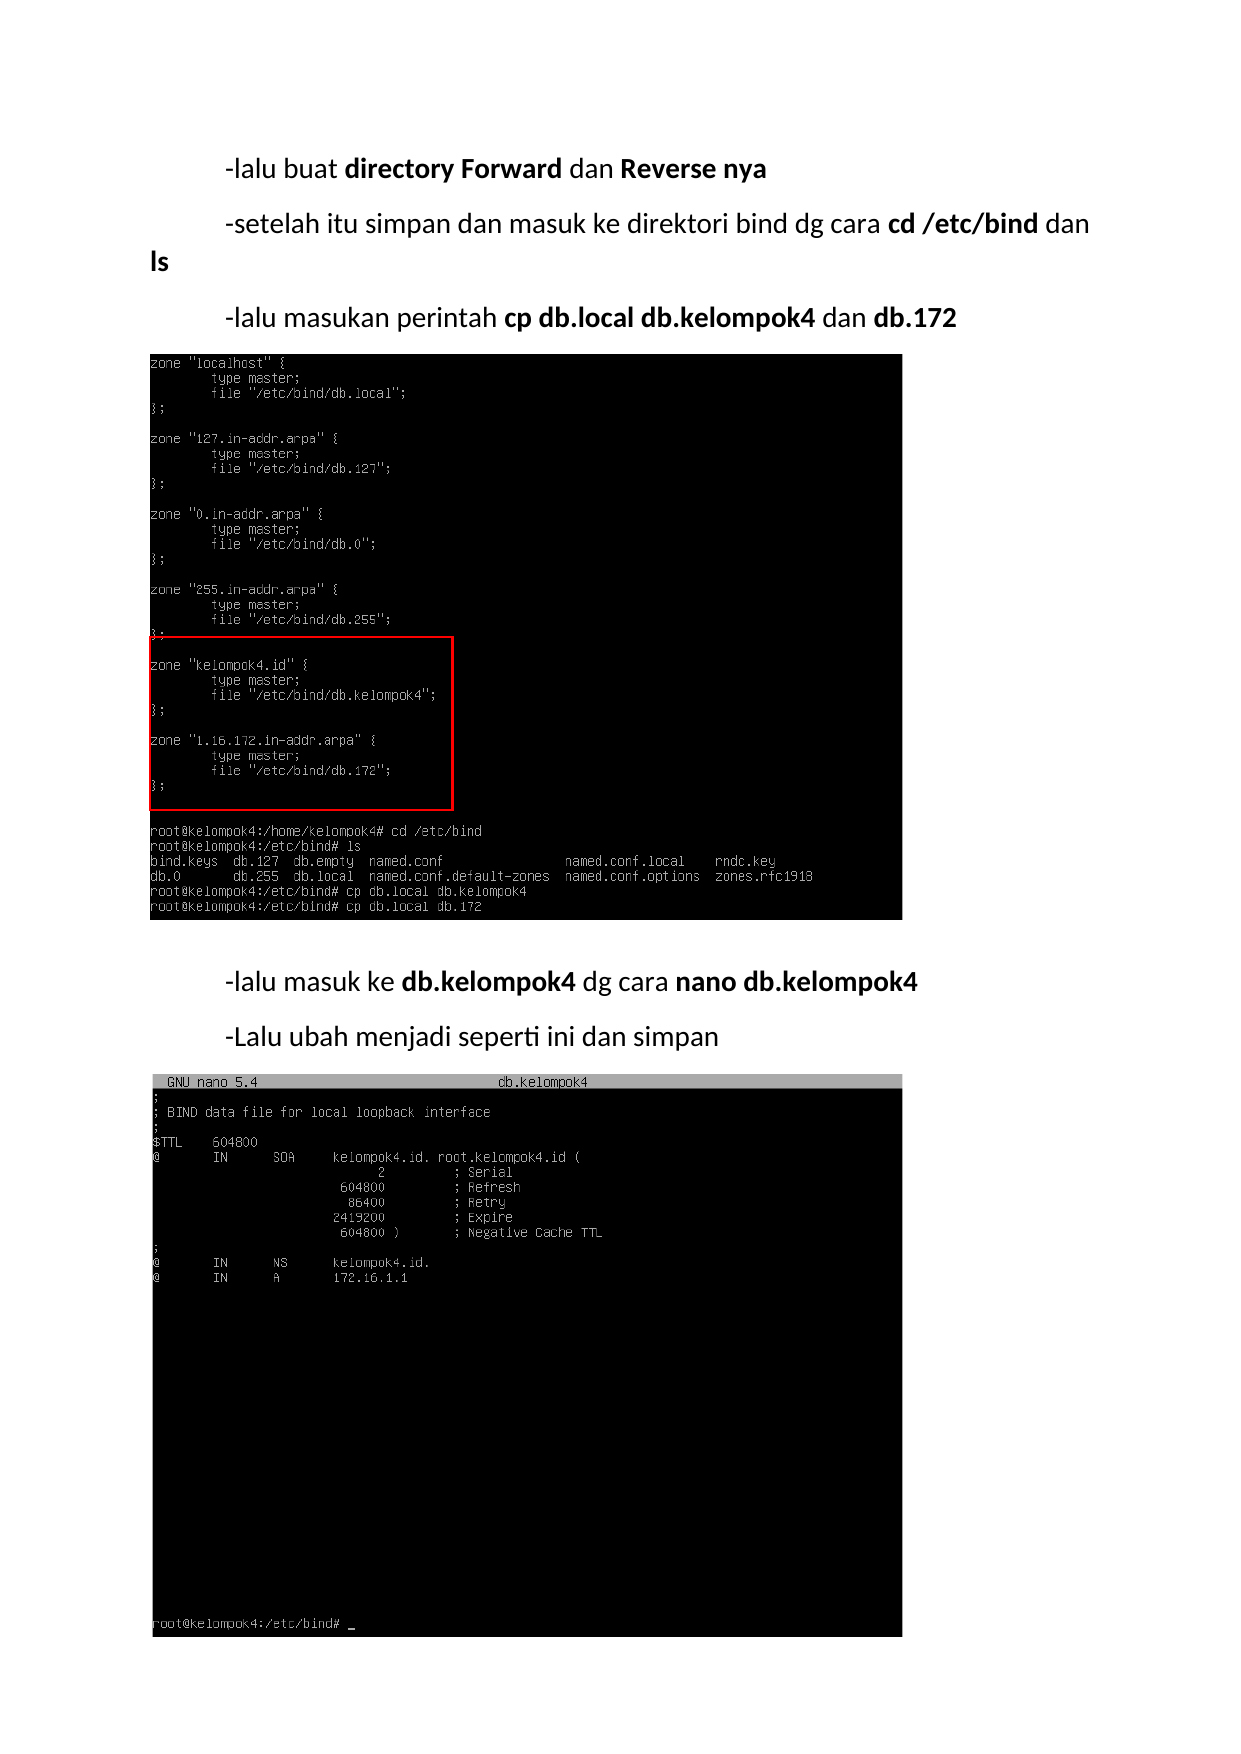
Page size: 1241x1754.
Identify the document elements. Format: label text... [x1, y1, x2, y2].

text -lalu buat directory Forward dan Reverse nya [150, 150, 1090, 186]
picture [150, 354, 903, 920]
text -lalu masuk ke db.kelompok4 dg cara nano db.kelompok4 [150, 963, 1090, 999]
text -setelah itu simpan dan masuk ke direktori bind dg cara cd /etc/bind dan ls [150, 205, 1090, 279]
picture [151, 638, 451, 809]
text -lalu masukan perintah cp db.local db.kelompok4 dan db.172 [150, 299, 1090, 334]
picture [152, 1074, 903, 1637]
text -Lalu ubah menjadi seperti ini dan simpan [150, 1018, 1090, 1054]
